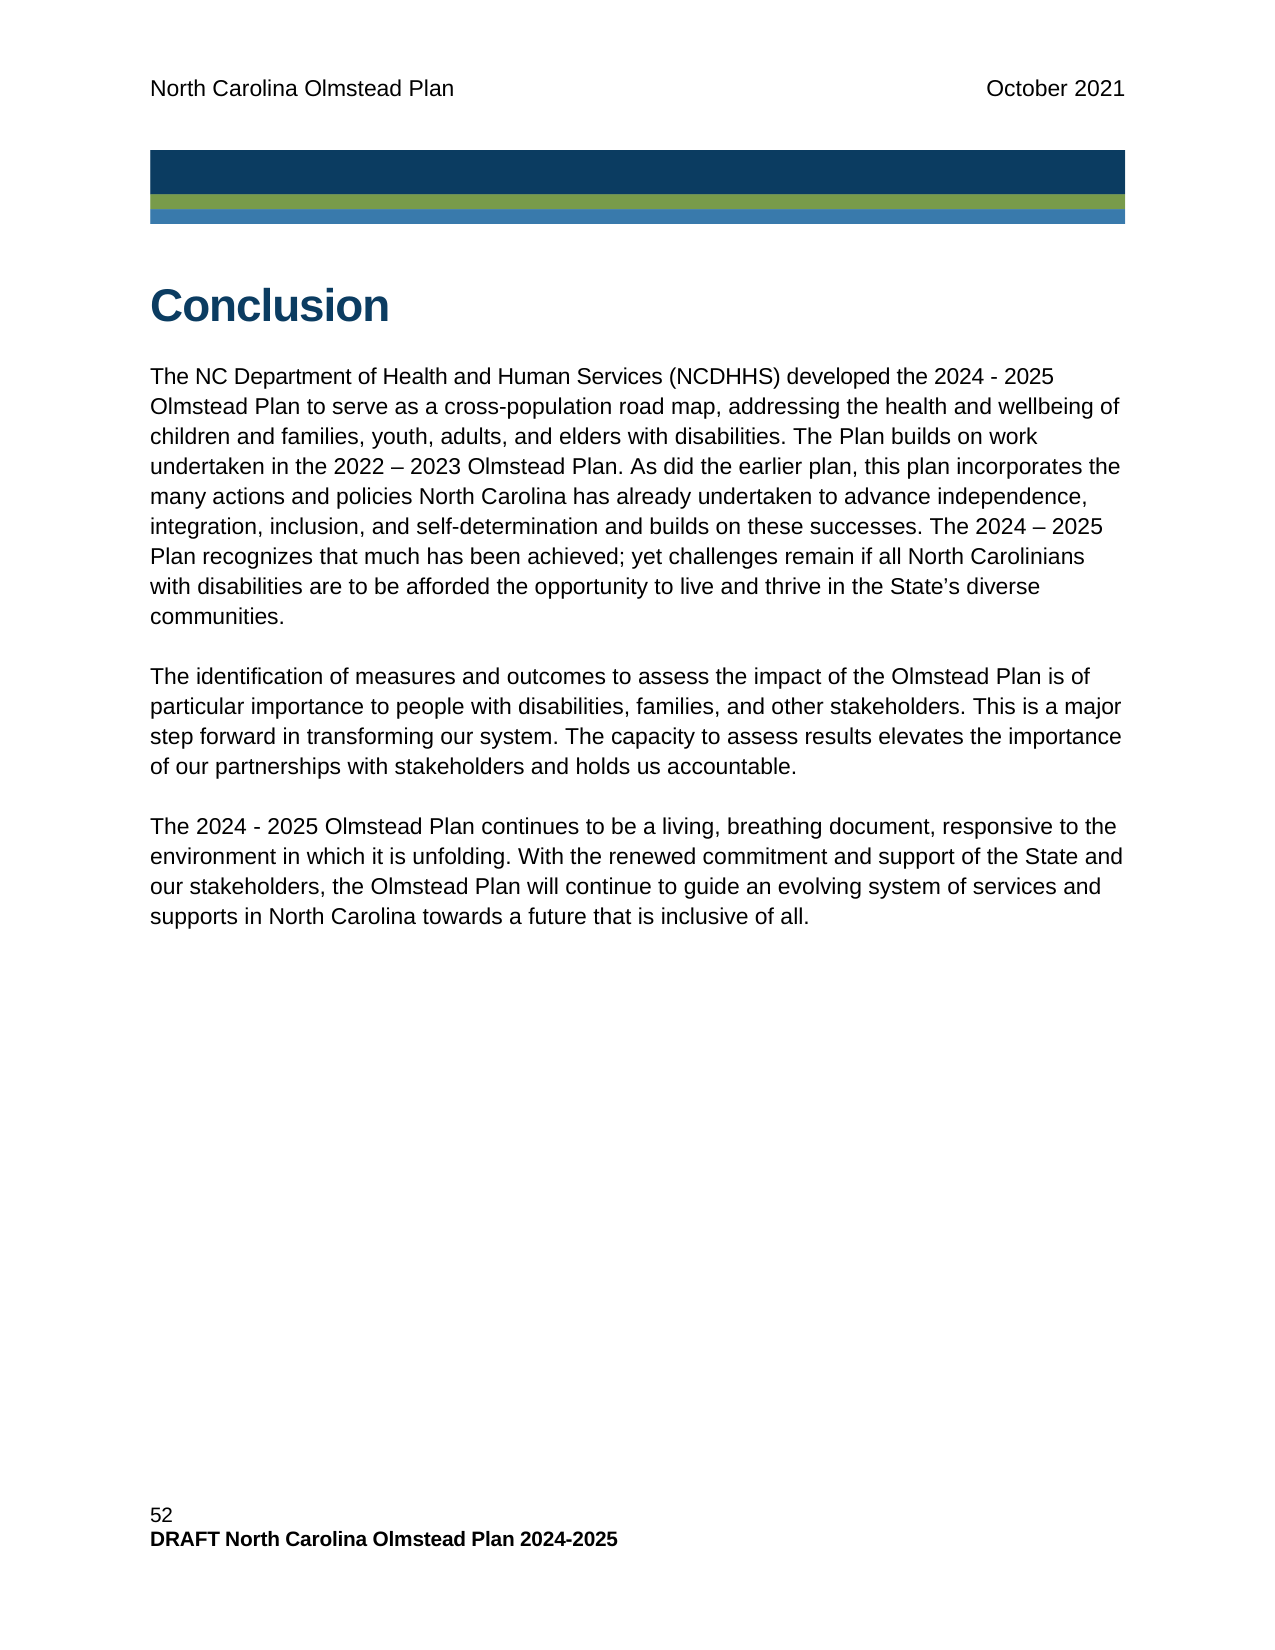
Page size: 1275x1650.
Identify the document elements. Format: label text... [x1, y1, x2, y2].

text The 2024 - 2025 Olmstead Plan continues to be a living, breathing document, responsive to the environment in which it is unfolding. With the renewed commitment and support of the State and our stakeholders, the Olmstead Plan will continue to guide an evolving system of services and supports in North Carolina towards a future that is inclusive of all. [150, 811, 1125, 931]
subtitle Conclusion [150, 283, 1125, 331]
picture [150, 150, 1125, 224]
text The NC Department of Health and Human Services (NCDHHS) developed the 2024 - 2025 Olmstead Plan to serve as a cross-population road map, addressing the health and wellbeing of children and families, youth, adults, and elders with disabilities. The Plan builds on work undertaken in the 2022 – 2023 Olmstead Plan. As did the earlier plan, this plan incorporates the many actions and policies North Carolina has already undertaken to advance independence, integration, inclusion, and self-determination and builds on these successes. The 2024 – 2025 Plan recognizes that much has been achieved; yet challenges remain if all North Carolinians with disabilities are to be afforded the opportunity to live and thrive in the State’s diverse communities. [150, 361, 1125, 631]
text The identification of measures and outcomes to assess the impact of the Olmstead Plan is of particular importance to people with disabilities, families, and other stakeholders. This is a major step forward in transforming our system. The capacity to assess results elevates the importance of our partnerships with stakeholders and holds us accountable. [150, 661, 1125, 781]
